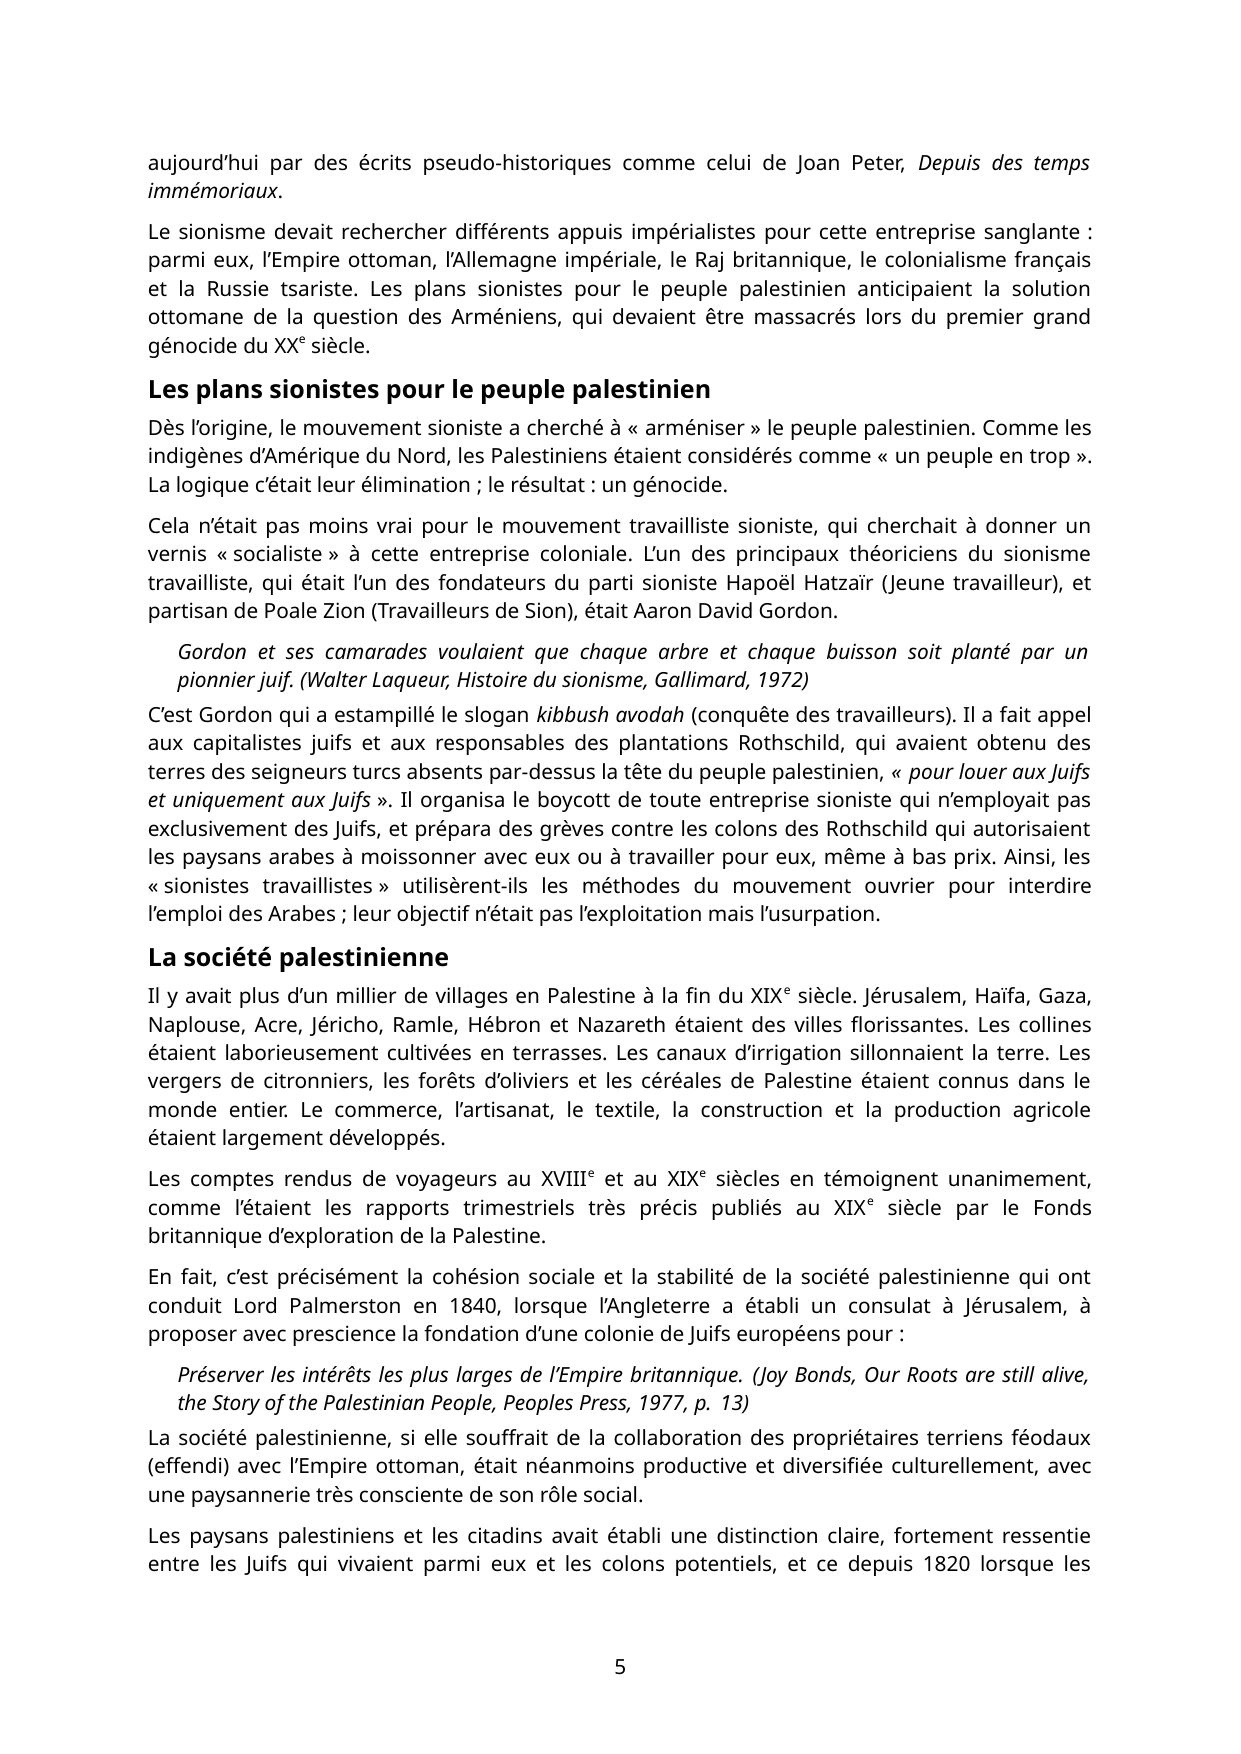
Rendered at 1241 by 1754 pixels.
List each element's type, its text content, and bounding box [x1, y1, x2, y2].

text Cela n’était pas moins vrai pour le mouvement travailliste sioniste, qui cherchait à donner un vernis « socialiste » à cette entreprise coloniale. L’un des principaux théoriciens du sionisme travailliste, qui était l’un des fondateurs du parti sioniste Hapoël Hatzaïr (Jeune travailleur), et partisan de Poale Zion (Travailleurs de Sion), était Aaron David Gordon. [148, 511, 1093, 624]
text Il y avait plus d’un millier de villages en Palestine à la fin du XIXe siècle. Jérusalem, Haïfa, Gaza, Naplouse, Acre, Jéricho, Ramle, Hébron et Nazareth étaient des villes florissantes. Les collines étaient laborieusement cultivées en terrasses. Les canaux d’irrigation sillonnaient la terre. Les vergers de citronniers, les forêts d’oliviers et les céréales de Palestine étaient connus dans le monde entier. Le commerce, l’artisanat, le textile, la construction et la production agricole étaient largement développés. [148, 981, 1093, 1152]
text Gordon et ses camarades voulaient que chaque arbre et chaque buisson soit planté par un pionnier juif. (Walter Laqueur, Histoire du sionisme, Gallimard, 1972) [177, 637, 1093, 694]
text C’est Gordon qui a estampillé le slogan kibbush avodah (conquête des travailleurs). Il a fait appel aux capitalistes juifs et aux responsables des plantations Rothschild, qui avaient obtenu des terres des seigneurs turcs absents par-dessus la tête du peuple palestinien, « pour louer aux Juifs et uniquement aux Juifs ». Il organisa le boycott de toute entreprise sioniste qui n’employait pas exclusivement des Juifs, et prépara des grèves contre les colons des Rothschild qui autorisaient les paysans arabes à moissonner avec eux ou à travailler pour eux, même à bas prix. Ainsi, les « sionistes travaillistes » utilisèrent-ils les méthodes du mouvement ouvrier pour interdire l’emploi des Arabes ; leur objectif n’était pas l’exploitation mais l’usurpation. [148, 700, 1093, 928]
subtitle La société palestinienne [148, 940, 1093, 974]
text Dès l’origine, le mouvement sioniste a cherché à « arméniser » le peuple palestinien. Comme les indigènes d’Amérique du Nord, les Palestiniens étaient considérés comme « un peuple en trop ». La logique c’était leur élimination ; le résultat : un génocide. [148, 413, 1093, 498]
subtitle Les plans sionistes pour le peuple palestinien [148, 372, 1093, 406]
text La société palestinienne, si elle souffrait de la collaboration des propriétaires terriens féodaux (effendi) avec l’Empire ottoman, était néanmoins productive et diversifiée culturellement, avec une paysannerie très consciente de son rôle social. [148, 1423, 1093, 1508]
text Préserver les intérêts les plus larges de l’Empire britannique. (Joy Bonds, Our Roots are still alive, the Story of the Palestinian People, Peoples Press, 1977, p. 13) [177, 1360, 1093, 1417]
text Le sionisme devait rechercher différents appuis impérialistes pour cette entreprise sanglante : parmi eux, l’Empire ottoman, l’Allemagne impériale, le Raj britannique, le colonialisme français et la Russie tsariste. Les plans sionistes pour le peuple palestinien anticipaient la solution ottomane de la question des Arméniens, qui devaient être massacrés lors du premier grand génocide du XXe siècle. [148, 217, 1093, 359]
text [148, 148, 1093, 204]
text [148, 1521, 1093, 1578]
text Les comptes rendus de voyageurs au XVIIIe et au XIXe siècles en témoignent unanimement, comme l’étaient les rapports trimestriels très précis publiés au XIXe siècle par le Fonds britannique d’exploration de la Palestine. [148, 1164, 1093, 1250]
text En fait, c’est précisément la cohésion sociale et la stabilité de la société palestinienne qui ont conduit Lord Palmerston en 1840, lorsque l’Angleterre a établi un consulat à Jérusalem, à proposer avec prescience la fondation d’une colonie de Juifs européens pour : [148, 1262, 1093, 1348]
